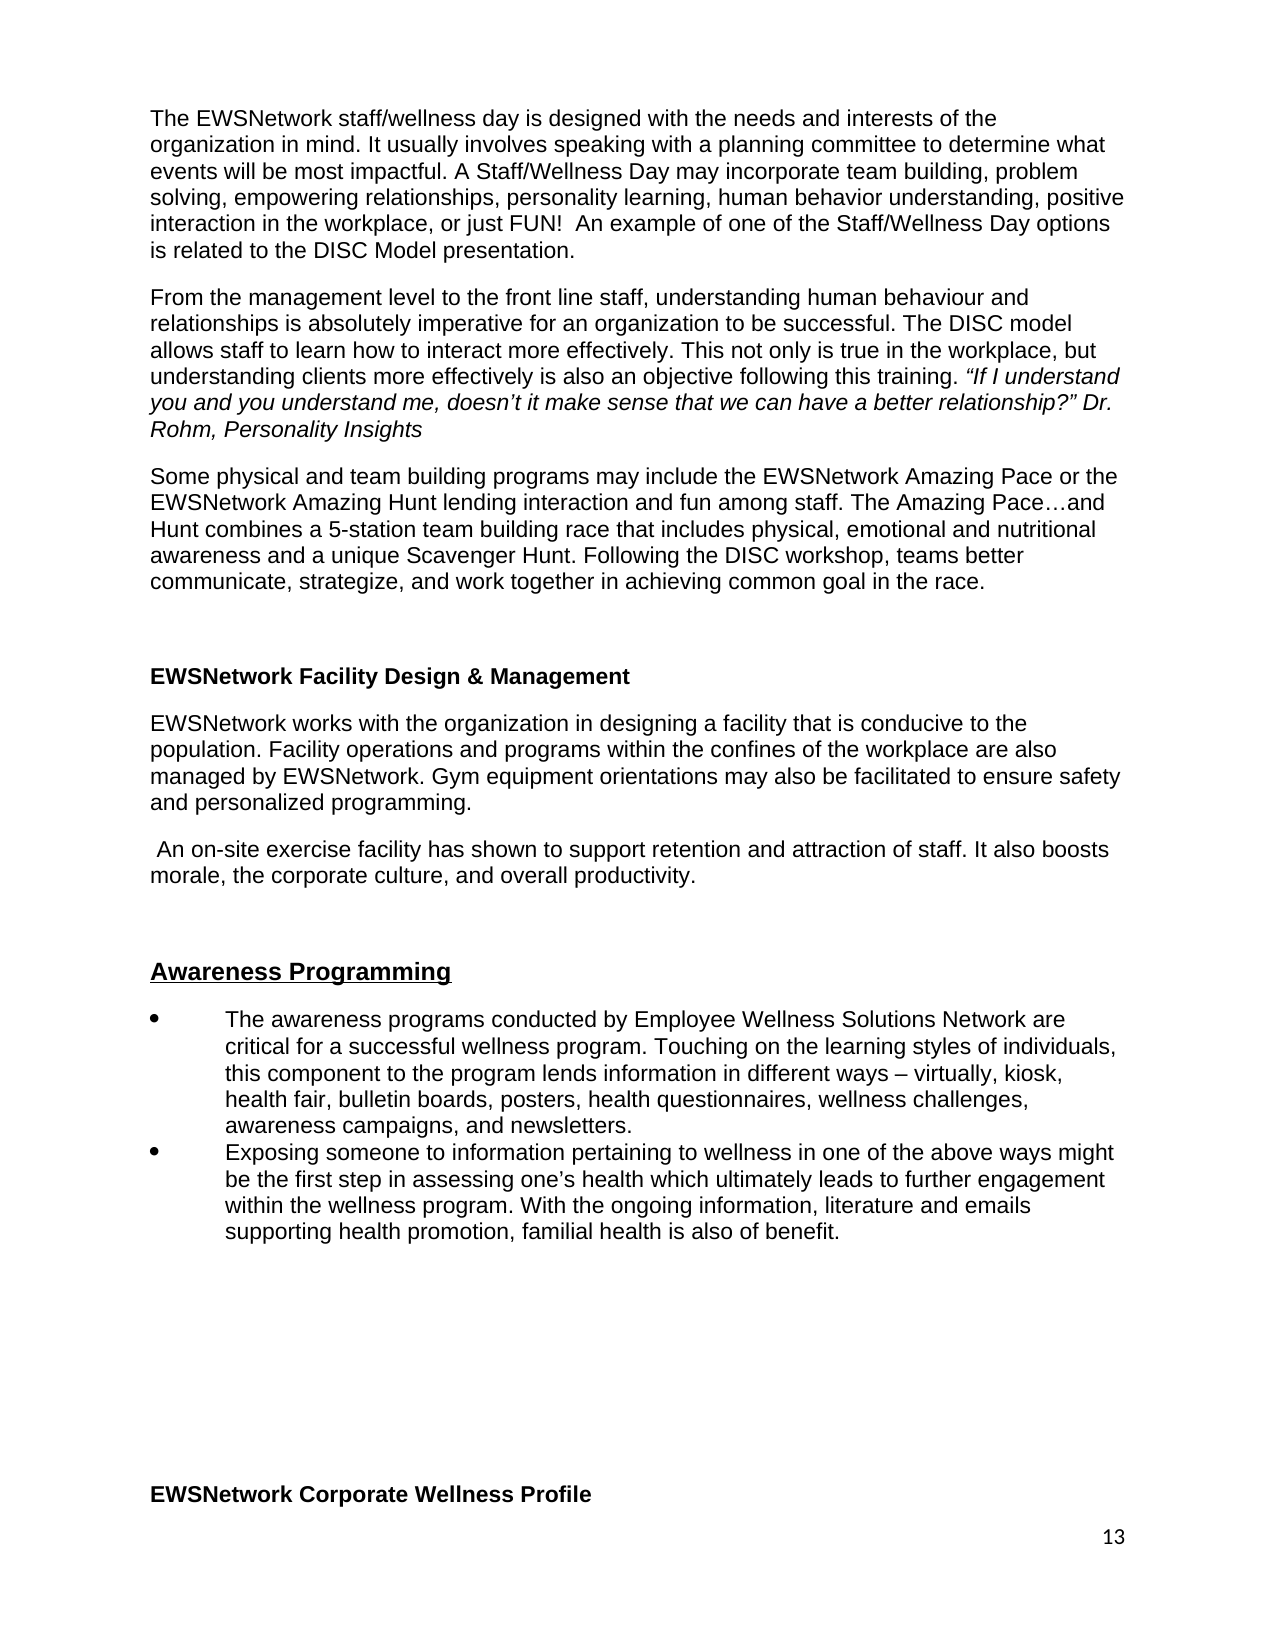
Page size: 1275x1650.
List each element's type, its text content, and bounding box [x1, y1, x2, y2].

text From the management level to the front line staff, understanding human behaviour and relationships is absolutely imperative for an organization to be successful. The DISC model allows staff to learn how to interact more effectively. This not only is true in the workplace, but understanding clients more effectively is also an objective following this training. “If I understand you and you understand me, doesn’t it make sense that we can have a better relationship?” Dr. Rohm, Personality Insights [150, 284, 1125, 442]
text EWSNetwork works with the organization in designing a facility that is conducive to the population. Facility operations and programs within the confines of the workplace are also managed by EWSNetwork. Gym equipment orientations may also be facilitated to ensure safety and personalized programming. [150, 710, 1125, 815]
text Awareness Programming [150, 957, 1125, 986]
text Some physical and team building programs may include the EWSNetwork Amazing Pace or the EWSNetwork Amazing Hunt lending interaction and fun among staff. The Amazing Pace…and Hunt combines a 5-station team building race that includes physical, emotional and nutritional awareness and a unique Scavenger Hunt. Following the DISC workshop, teams better communicate, strategize, and work together in achieving common goal in the race. [150, 463, 1125, 595]
list Exposing someone to information pertaining to wellness in one of the above ways might be the first step in assessing one’s health which ultimately leads to further engagement within the wellness program. With the ongoing information, literature and emails supporting health promotion, familial health is also of benefit. [150, 1139, 1128, 1245]
text The EWSNetwork staff/wellness day is designed with the needs and interests of the organization in mind. It usually involves speaking with a planning committee to determine what events will be most impactful. A Staff/Wellness Day may incorporate team building, problem solving, empowering relationships, personality learning, human behavior understanding, positive interaction in the workplace, or just FUN! An example of one of the Staff/Wellness Day options is related to the DISC Model presentation. [150, 105, 1125, 263]
list The awareness programs conducted by Employee Wellness Solutions Network are critical for a successful wellness program. Touching on the learning styles of individuals, this component to the program lends information in different ways – virtually, kiosk, health fair, bulletin boards, posters, health questionnaires, wellness challenges, awareness campaigns, and newsletters. [150, 1006, 1128, 1139]
text An on-site exercise facility has shown to support retention and attraction of staff. It also boosts morale, the corporate culture, and overall productivity. [150, 836, 1125, 889]
text EWSNetwork Facility Design & Management [150, 663, 1125, 689]
text EWSNetwork Corporate Wellness Profile [150, 1481, 1125, 1507]
